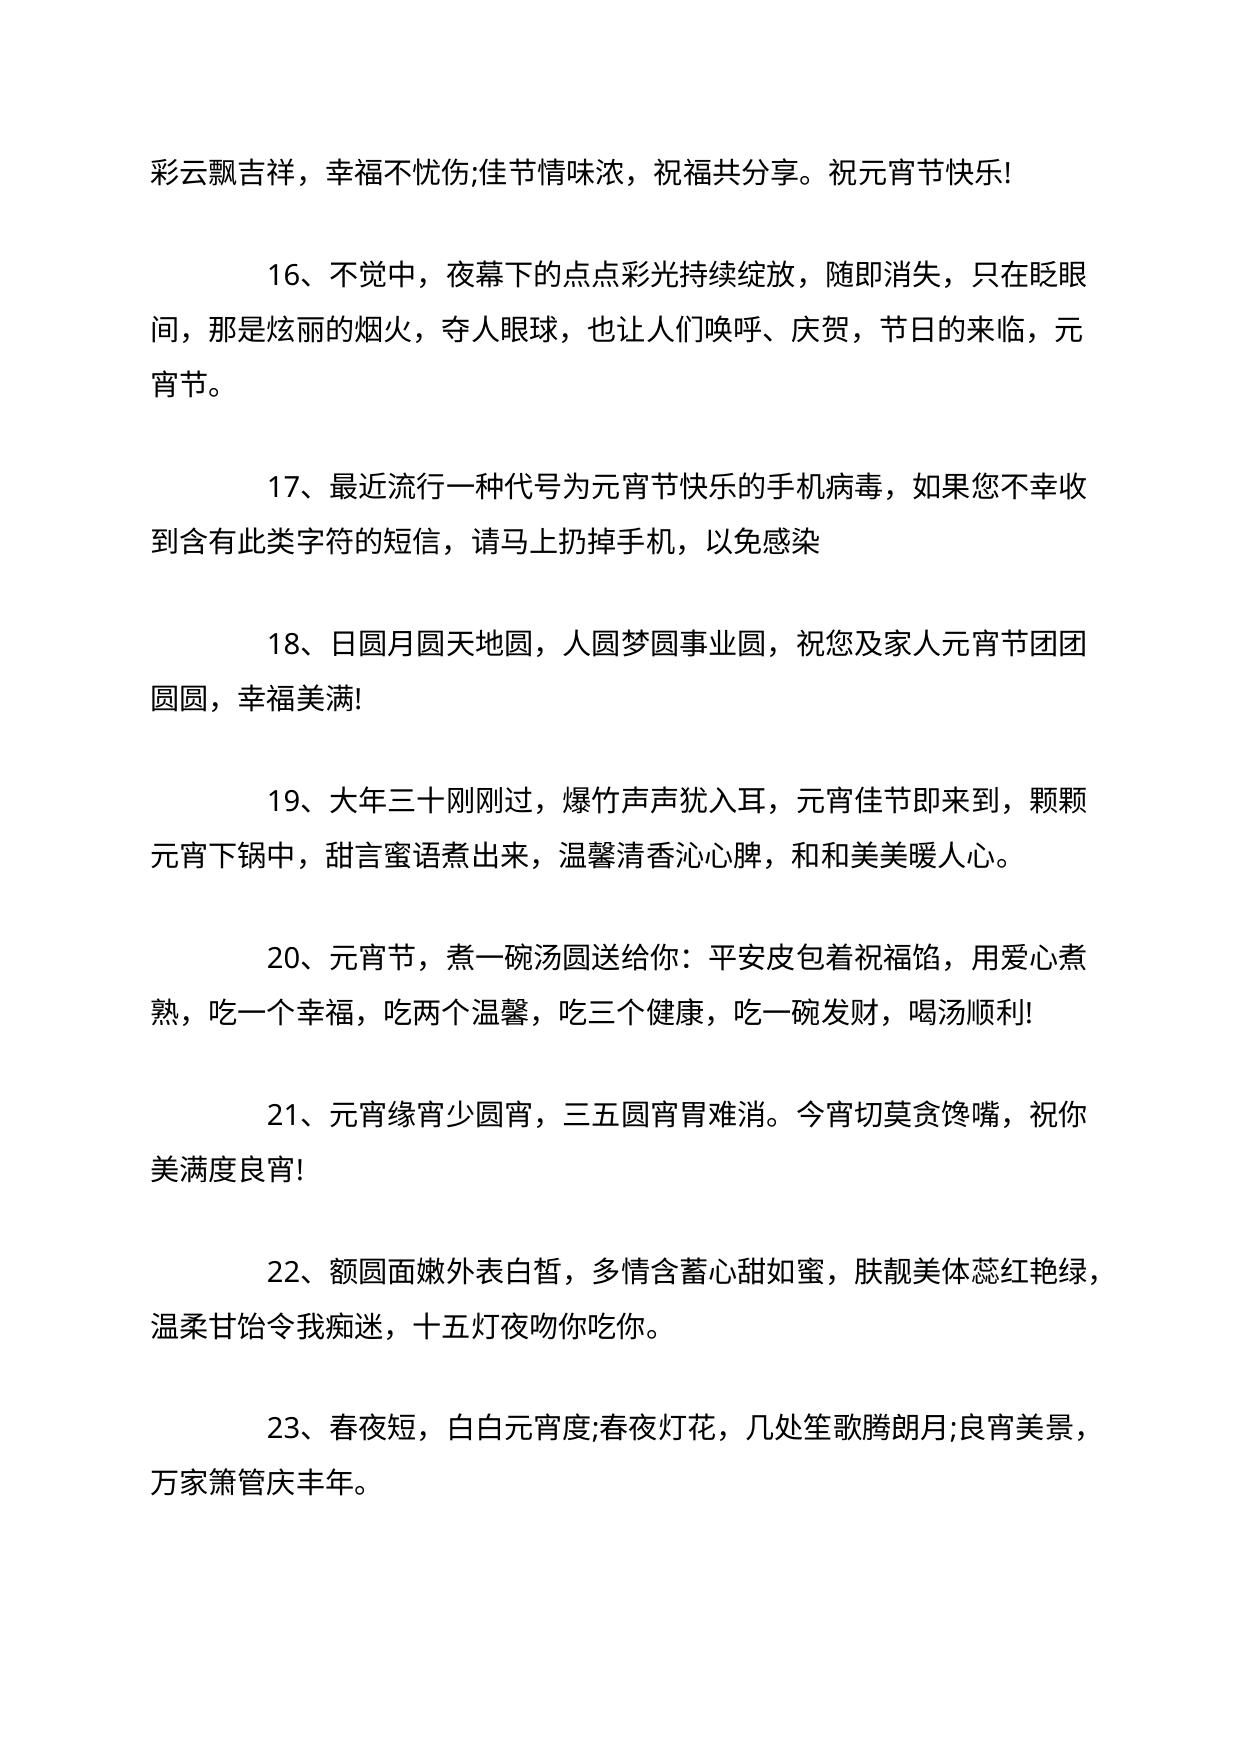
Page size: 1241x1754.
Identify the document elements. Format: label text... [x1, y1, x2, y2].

text 21、元宵缘宵少圆宵，三五圆宵胃难消。今宵切莫贪馋嘴，祝你美满度良宵! [150, 1091, 1090, 1188]
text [150, 150, 1090, 192]
text 20、元宵节，煮一碗汤圆送给你：平安皮包着祝福馅，用爱心煮熟，吃一个幸福，吃两个温馨，吃三个健康，吃一碗发财，喝汤顺利! [150, 934, 1090, 1032]
text 19、大年三十刚刚过，爆竹声声犹入耳，元宵佳节即来到，颗颗元宵下锅中，甜言蜜语煮出来，温馨清香沁心脾，和和美美暖人心。 [150, 777, 1090, 875]
text 18、日圆月圆天地圆，人圆梦圆事业圆，祝您及家人元宵节团团圆圆，幸福美满! [150, 620, 1090, 718]
text 16、不觉中，夜幕下的点点彩光持续绽放，随即消失，只在眨眼间，那是炫丽的烟火，夺人眼球，也让人们唤呼、庆贺，节日的来临，元宵节。 [150, 252, 1090, 404]
text 17、最近流行一种代号为元宵节快乐的手机病毒，如果您不幸收到含有此类字符的短信，请马上扔掉手机，以免感染 [150, 464, 1090, 561]
text 23、春夜短，白白元宵度;春夜灯花，几处笙歌腾朗月;良宵美景，万家箫管庆丰年。 [150, 1405, 1090, 1502]
text 22、额圆面嫩外表白皙，多情含蓄心甜如蜜，肤靓美体蕊红艳绿，温柔甘饴令我痴迷，十五灯夜吻你吃你。 [150, 1248, 1090, 1345]
